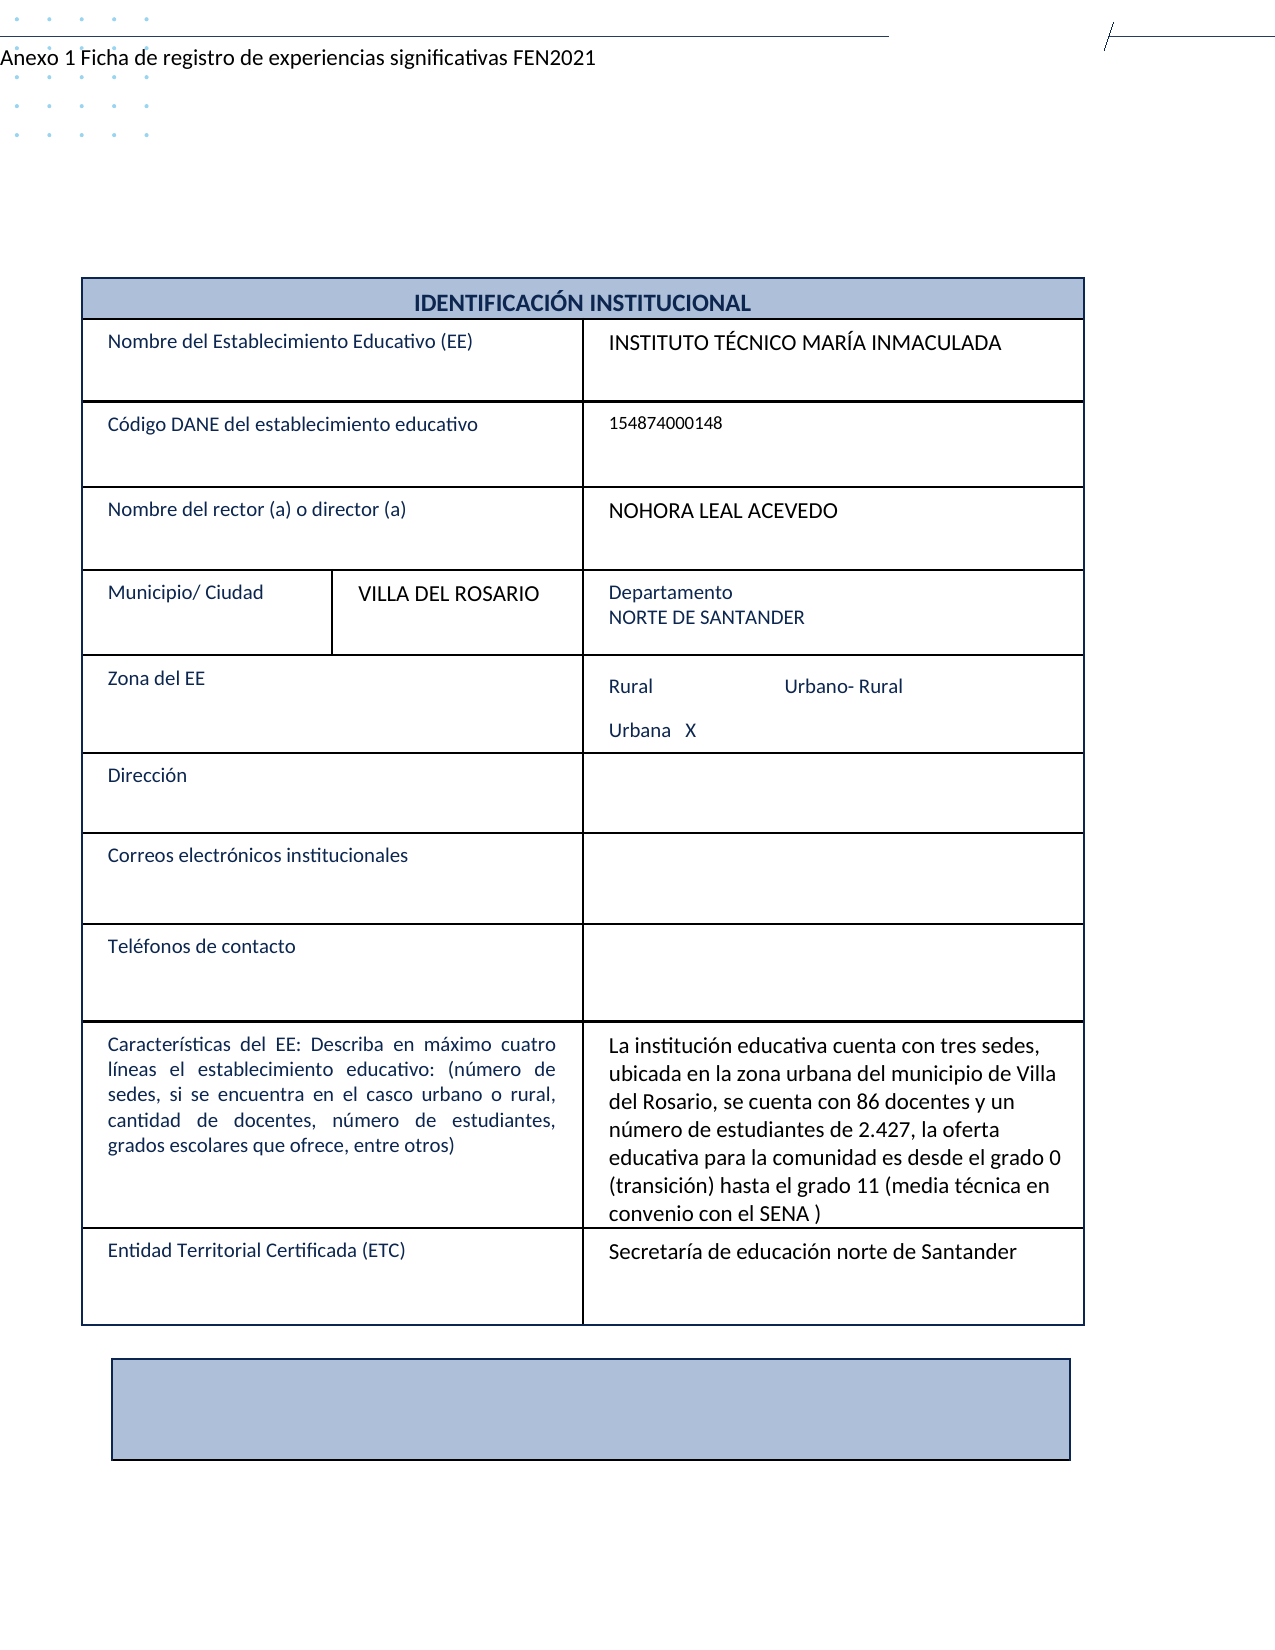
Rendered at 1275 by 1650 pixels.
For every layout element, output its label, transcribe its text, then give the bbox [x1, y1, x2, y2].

table_cell Municipio/ Ciudad [83, 571, 331, 654]
table_cell Dirección [83, 754, 582, 832]
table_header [113, 1360, 1069, 1459]
table_cell INSTITUTO TÉCNICO MARÍA INMACULADA [584, 320, 1083, 400]
table_cell Nombre del Establecimiento Educativo (EE) [83, 320, 582, 400]
table_cell VILLA DEL ROSARIO [333, 571, 582, 654]
table_cell Secretaría de educación norte de Santander [584, 1229, 1083, 1324]
table_cell Correos electrónicos institucionales [83, 834, 582, 923]
table_header IDENTIFICACIÓN INSTITUCIONAL [83, 279, 1083, 318]
table_cell NOHORA LEAL ACEVEDO [584, 488, 1083, 569]
table_cell Departamento NORTE DE SANTANDER [584, 571, 1083, 654]
table_cell [584, 754, 1083, 832]
table_cell Teléfonos de contacto [83, 925, 582, 1020]
table_cell Código DANE del establecimiento educativo [83, 403, 582, 486]
table_cell Características del EE: Describa en máximo cuatro líneas el establecimiento educativo: (número de sedes, si se encuentra en el casco urbano o rural, cantidad de docentes, número de estudiantes, grados escolares que ofrece, entre otros) [83, 1023, 582, 1227]
table_cell Zona del EE [83, 656, 582, 752]
table_cell La institución educativa cuenta con tres sedes, ubicada en la zona urbana del municipio de Villa del Rosario, se cuenta con 86 docentes y un número de estudiantes de 2.427, la oferta educativa para la comunidad es desde el grado 0 (transición) hasta el grado 11 (media técnica en convenio con el SENA ) [584, 1023, 1083, 1227]
table_cell [584, 834, 1083, 923]
table_cell Rural Urbano- Rural Urbana X [584, 656, 1083, 752]
table_cell [584, 925, 1083, 1020]
table_cell 154874000148 [584, 403, 1083, 486]
table_cell Entidad Territorial Certificada (ETC) [83, 1229, 582, 1324]
table_cell Nombre del rector (a) o director (a) [83, 488, 582, 569]
